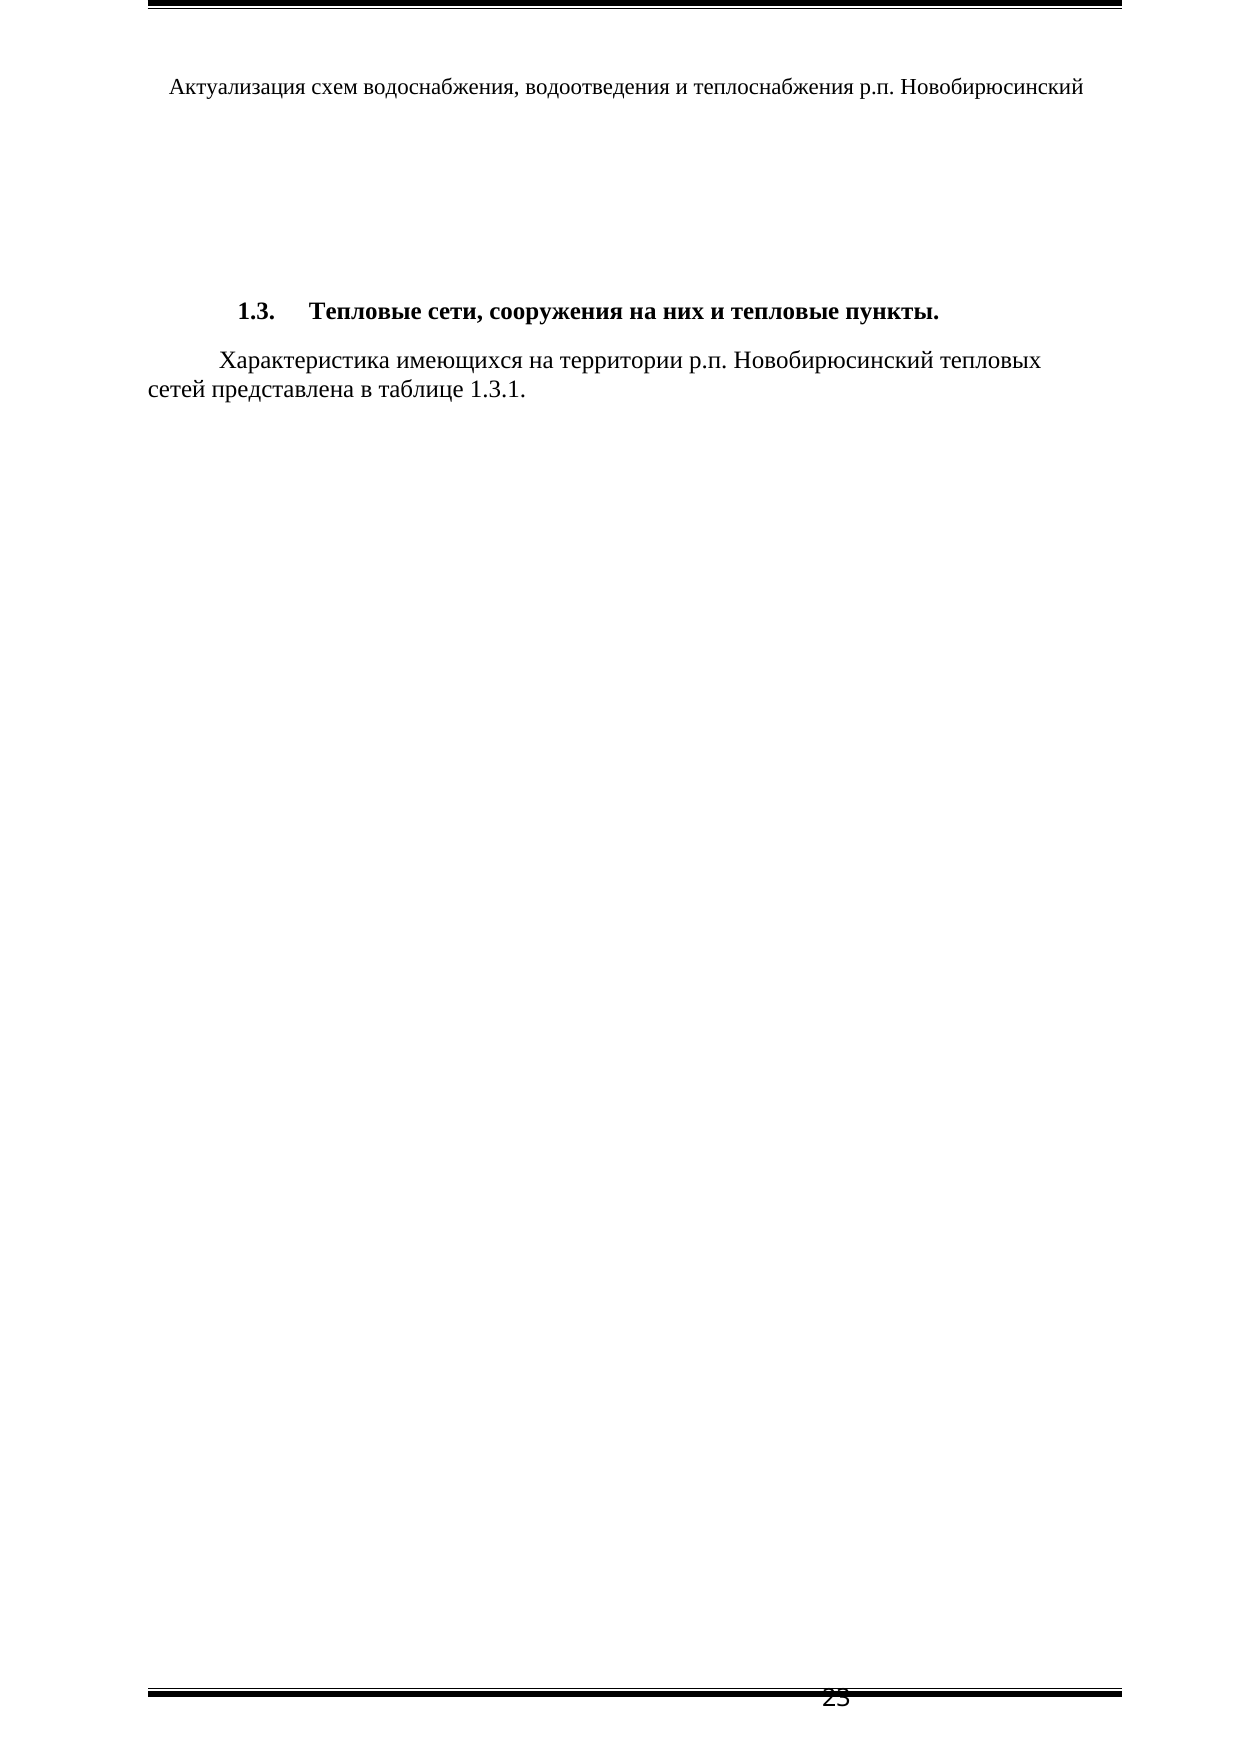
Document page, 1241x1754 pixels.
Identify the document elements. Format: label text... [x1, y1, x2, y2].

list Тепловые сети, сооружения на них и тепловые пункты. [237, 299, 1122, 324]
text Характеристика имеющихся на территории р.п. Новобирюсинский тепловых сетей представлена в таблице 1.3.1. [148, 345, 1070, 403]
